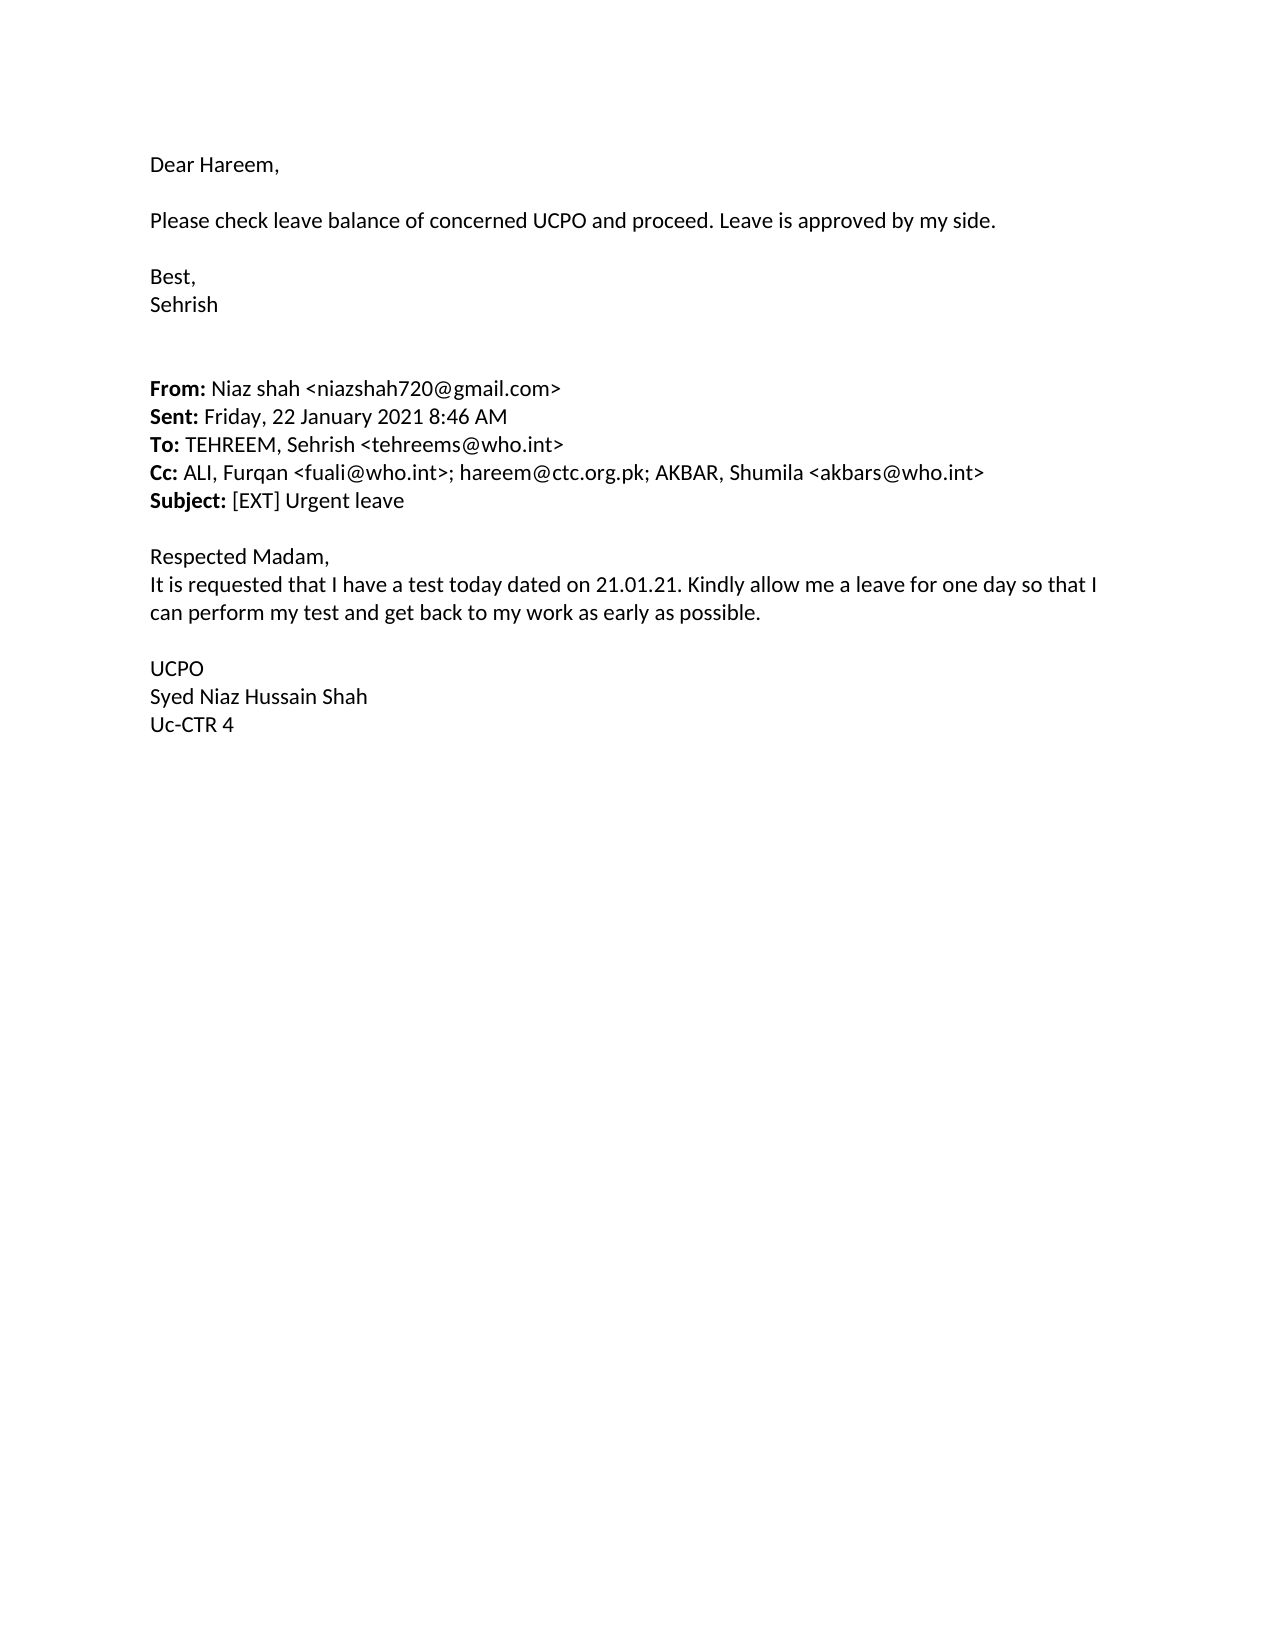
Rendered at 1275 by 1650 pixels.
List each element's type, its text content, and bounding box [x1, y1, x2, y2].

text From: Niaz shah <niazshah720@gmail.com> Sent: Friday, 22 January 2021 8:46 AM To: TEHREEM, Sehrish <tehreems@who.int> Cc: ALI, Furqan <fuali@who.int>; hareem@ctc.org.pk; AKBAR, Shumila <akbars@who.int> Subject: [EXT] Urgent leave [150, 374, 1125, 514]
text Respected Madam, [150, 542, 1125, 570]
text Please check leave balance of concerned UCPO and proceed. Leave is approved by my side. [150, 206, 1125, 234]
text Best, [150, 262, 1125, 290]
text Syed Niaz Hussain Shah [150, 682, 1125, 710]
text UCPO [150, 654, 1125, 682]
text Dear Hareem, [150, 150, 1125, 178]
text Sehrish [150, 290, 1125, 318]
text It is requested that I have a test today dated on 21.01.21. Kindly allow me a leave for one day so that I can perform my test and get back to my work as early as possible. [150, 570, 1125, 626]
text Uc-CTR 4 [150, 710, 1125, 738]
